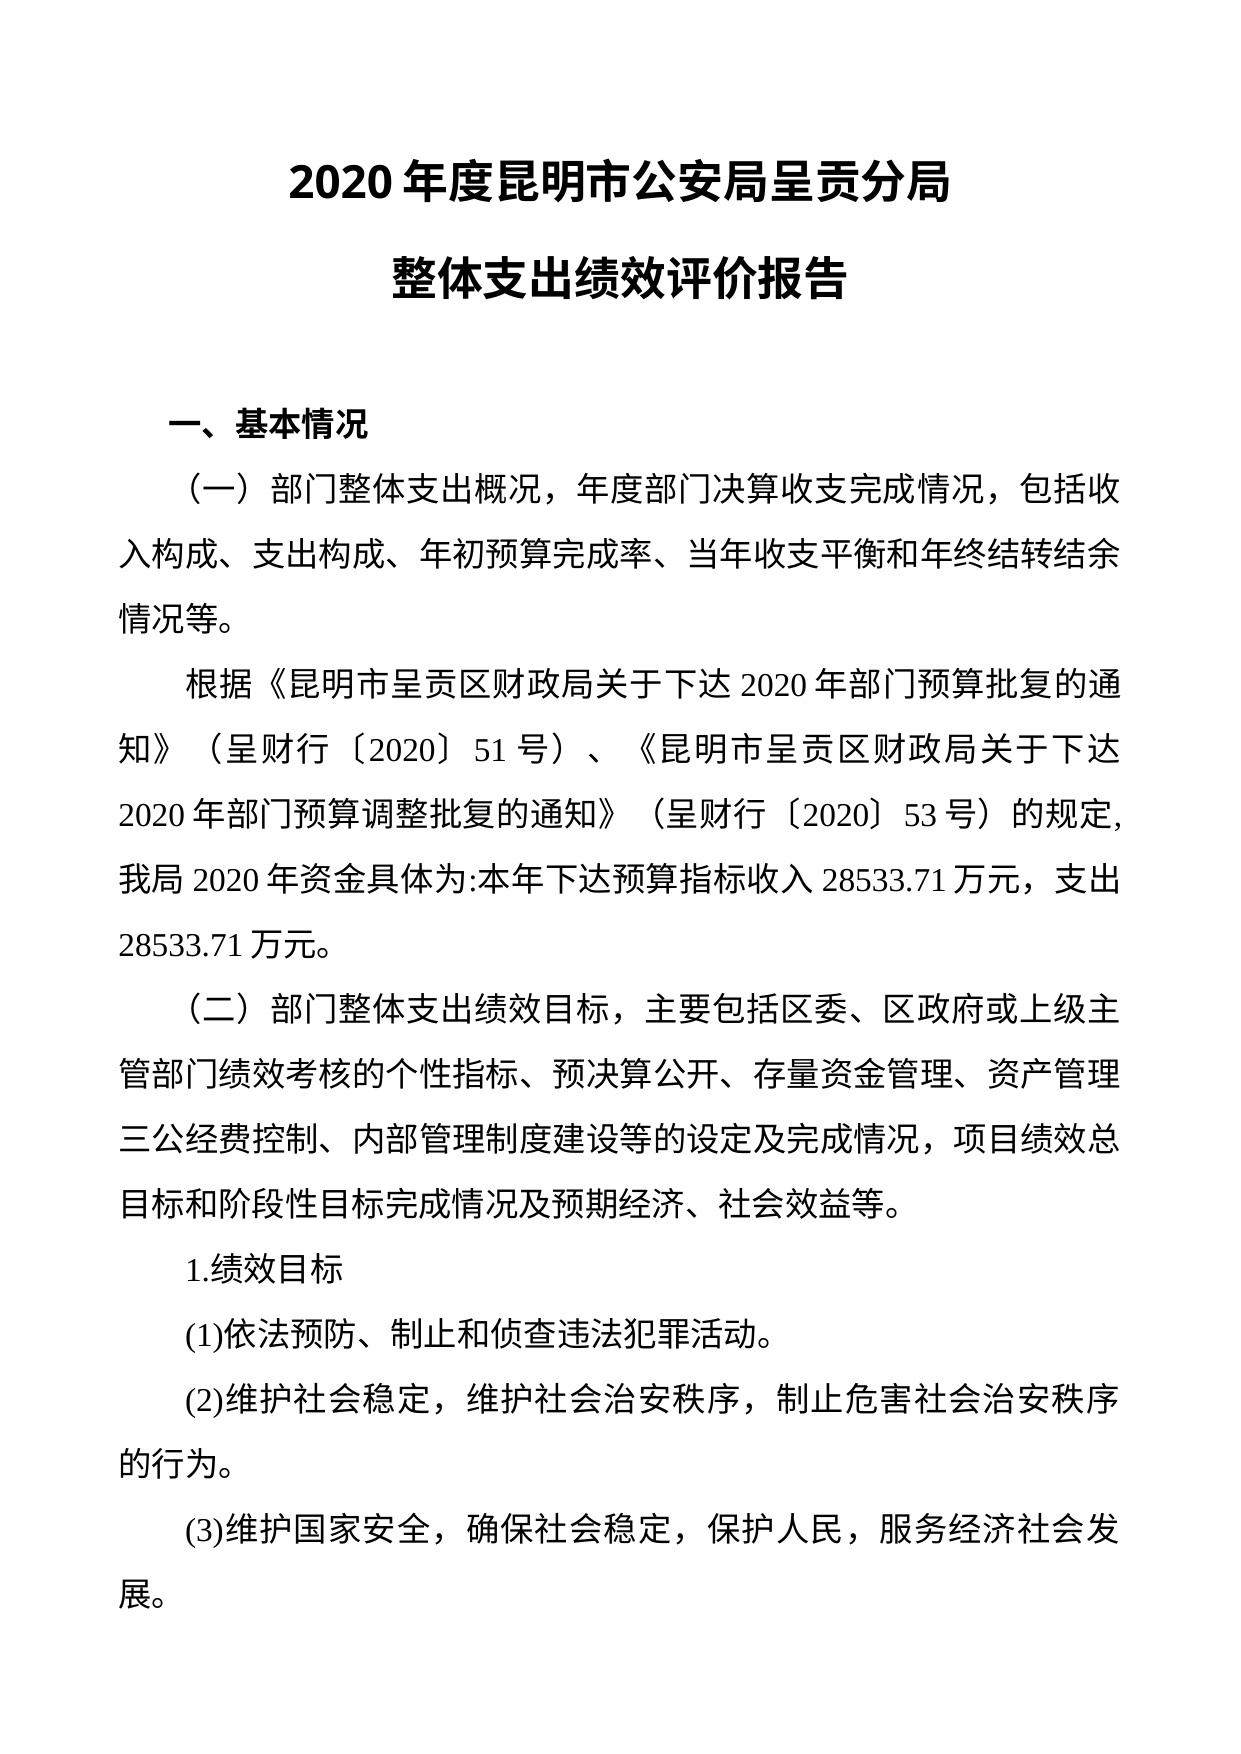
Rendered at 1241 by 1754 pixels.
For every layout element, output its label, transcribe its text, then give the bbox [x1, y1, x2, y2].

text 1.绩效目标 [118, 1234, 1122, 1299]
text 2020年度昆明市公安局呈贡分局 [118, 129, 1122, 227]
text (2)维护社会稳定，维护社会治安秩序，制止危害社会治安秩序的行为。 [118, 1364, 1122, 1494]
text (3)维护国家安全，确保社会稳定，保护人民，服务经济社会发展。 [118, 1494, 1122, 1624]
text 一、基本情况 [118, 389, 1122, 454]
text (1)依法预防、制止和侦查违法犯罪活动。 [118, 1299, 1122, 1364]
text 根据《昆明市呈贡区财政局关于下达2020年部门预算批复的通知》（呈财行〔2020〕51号）、《昆明市呈贡区财政局关于下达2020年部门预算调整批复的通知》（呈财行〔2020〕53号）的规定,我局2020年资金具体为:本年下达预算指标收入28533.71万元，支出28533.71万元。 [118, 649, 1122, 974]
text 整体支出绩效评价报告 [118, 227, 1122, 324]
text （一）部门整体支出概况，年度部门决算收支完成情况，包括收入构成、支出构成、年初预算完成率、当年收支平衡和年终结转结余情况等。 [118, 454, 1122, 649]
text （二）部门整体支出绩效目标，主要包括区委、区政府或上级主管部门绩效考核的个性指标、预决算公开、存量资金管理、资产管理、三公经费控制、内部管理制度建设等的设定及完成情况，项目绩效总目标和阶段性目标完成情况及预期经济、社会效益等。 [118, 974, 1122, 1234]
